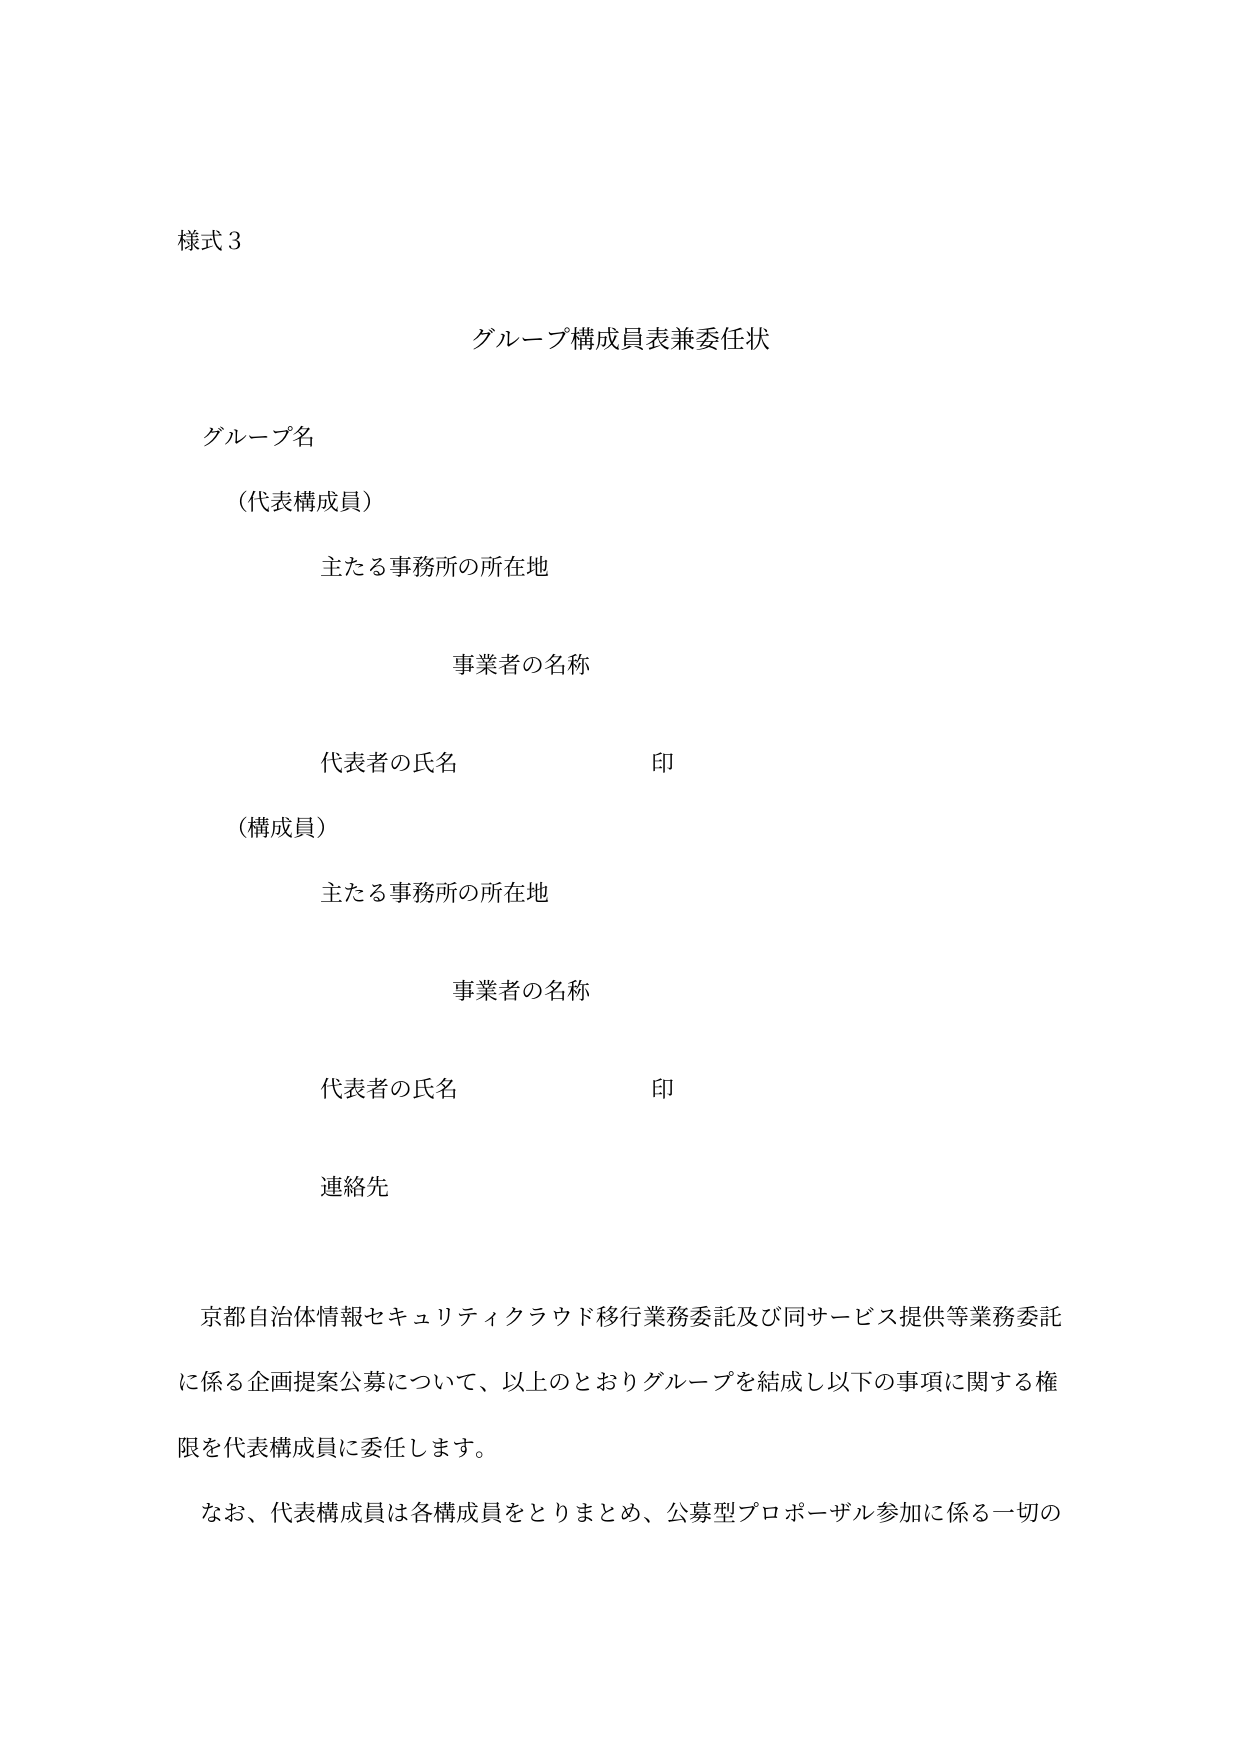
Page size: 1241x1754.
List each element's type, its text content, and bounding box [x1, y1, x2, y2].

text 事業者の名称 [177, 631, 1063, 696]
text 京都自治体情報セキュリティクラウド移行業務委託及び同サービス提供等業務委託に係る企画提案公募について、以上のとおりグループを結成し以下の事項に関する権限を代表構成員に委任します。 [177, 1283, 1063, 1479]
text 代表者の氏名 印 [177, 1055, 1063, 1120]
text （代表構成員） [177, 468, 1063, 533]
text 様式３ [177, 207, 1063, 272]
text 主たる事務所の所在地 [177, 533, 1063, 598]
text 主たる事務所の所在地 [177, 859, 1063, 924]
text （構成員） [177, 794, 1063, 859]
text グループ構成員表兼委任状 [177, 305, 1063, 370]
text 代表者の氏名 印 [177, 729, 1063, 794]
text グループ名 [177, 403, 1063, 468]
text 連絡先 [177, 1153, 1063, 1218]
text 事業者の名称 [177, 957, 1063, 1022]
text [177, 1479, 1063, 1544]
